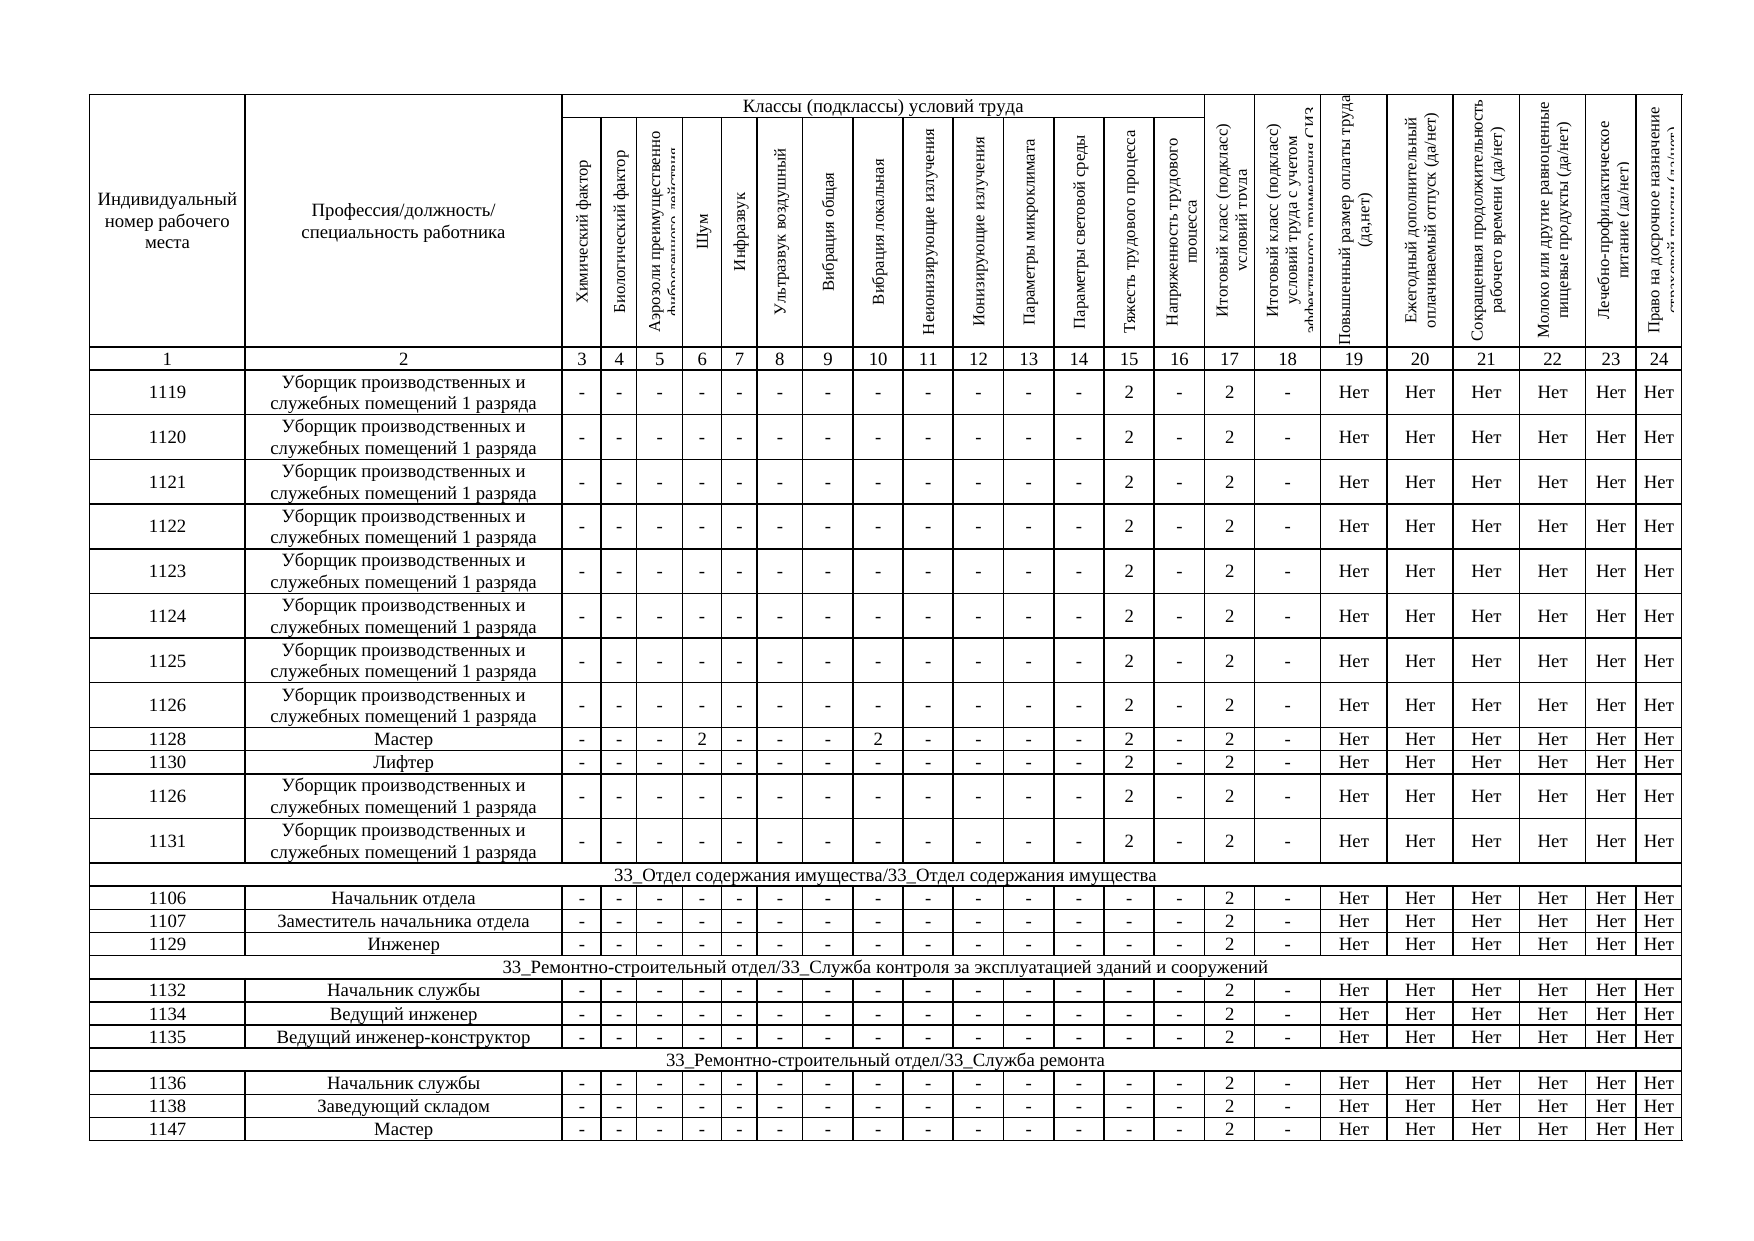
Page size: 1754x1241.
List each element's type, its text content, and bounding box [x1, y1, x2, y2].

table_cell Тяжесть трудового процесса [1105, 118, 1153, 346]
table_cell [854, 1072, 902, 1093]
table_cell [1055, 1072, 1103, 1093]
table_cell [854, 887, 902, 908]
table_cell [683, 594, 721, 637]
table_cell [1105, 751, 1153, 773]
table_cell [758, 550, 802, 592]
table_cell 7 [722, 348, 756, 369]
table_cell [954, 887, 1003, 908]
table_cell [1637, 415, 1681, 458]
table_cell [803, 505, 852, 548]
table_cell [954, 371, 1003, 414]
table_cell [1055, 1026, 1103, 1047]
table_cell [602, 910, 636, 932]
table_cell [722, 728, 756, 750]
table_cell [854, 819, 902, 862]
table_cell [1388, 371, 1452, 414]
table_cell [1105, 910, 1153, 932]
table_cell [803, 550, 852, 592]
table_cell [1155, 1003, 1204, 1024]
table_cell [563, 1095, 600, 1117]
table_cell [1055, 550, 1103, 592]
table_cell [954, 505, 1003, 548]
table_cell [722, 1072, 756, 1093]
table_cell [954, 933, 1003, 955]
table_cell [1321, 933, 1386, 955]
table_cell 22 [1520, 348, 1585, 369]
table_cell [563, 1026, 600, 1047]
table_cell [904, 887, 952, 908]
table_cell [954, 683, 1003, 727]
table_cell Биологический фактор [602, 118, 636, 346]
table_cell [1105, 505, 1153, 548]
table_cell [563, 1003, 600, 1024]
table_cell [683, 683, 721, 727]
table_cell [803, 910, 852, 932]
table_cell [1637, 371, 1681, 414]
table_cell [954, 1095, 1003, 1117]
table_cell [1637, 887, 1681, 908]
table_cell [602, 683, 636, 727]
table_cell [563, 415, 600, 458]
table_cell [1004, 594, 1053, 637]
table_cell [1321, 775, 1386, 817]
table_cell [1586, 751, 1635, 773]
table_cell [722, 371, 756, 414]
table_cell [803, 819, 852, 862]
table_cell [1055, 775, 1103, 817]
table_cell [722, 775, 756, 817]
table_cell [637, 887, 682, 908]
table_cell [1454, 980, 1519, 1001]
table_cell 6 [683, 348, 721, 369]
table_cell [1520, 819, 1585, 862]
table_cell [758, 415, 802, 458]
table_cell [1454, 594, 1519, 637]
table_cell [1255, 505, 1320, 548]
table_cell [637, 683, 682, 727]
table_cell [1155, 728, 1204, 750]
table_header Индивидуальный номер рабочего места [90, 95, 244, 346]
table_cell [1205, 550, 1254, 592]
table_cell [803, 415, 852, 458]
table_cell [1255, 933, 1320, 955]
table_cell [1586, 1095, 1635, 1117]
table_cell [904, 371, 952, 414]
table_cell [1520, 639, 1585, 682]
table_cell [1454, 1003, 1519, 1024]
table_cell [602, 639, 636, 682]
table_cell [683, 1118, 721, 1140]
table_cell 11 [904, 348, 952, 369]
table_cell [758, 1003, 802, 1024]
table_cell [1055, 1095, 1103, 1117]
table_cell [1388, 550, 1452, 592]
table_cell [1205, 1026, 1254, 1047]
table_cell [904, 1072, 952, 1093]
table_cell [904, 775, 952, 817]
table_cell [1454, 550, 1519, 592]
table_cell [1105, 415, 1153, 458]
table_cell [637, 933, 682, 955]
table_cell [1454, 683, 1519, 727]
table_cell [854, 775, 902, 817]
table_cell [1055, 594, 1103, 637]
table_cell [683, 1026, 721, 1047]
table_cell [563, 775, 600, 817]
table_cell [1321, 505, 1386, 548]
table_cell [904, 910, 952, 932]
table_cell Вибрация общая [803, 118, 852, 346]
table_cell Вибрация локальная [854, 118, 902, 346]
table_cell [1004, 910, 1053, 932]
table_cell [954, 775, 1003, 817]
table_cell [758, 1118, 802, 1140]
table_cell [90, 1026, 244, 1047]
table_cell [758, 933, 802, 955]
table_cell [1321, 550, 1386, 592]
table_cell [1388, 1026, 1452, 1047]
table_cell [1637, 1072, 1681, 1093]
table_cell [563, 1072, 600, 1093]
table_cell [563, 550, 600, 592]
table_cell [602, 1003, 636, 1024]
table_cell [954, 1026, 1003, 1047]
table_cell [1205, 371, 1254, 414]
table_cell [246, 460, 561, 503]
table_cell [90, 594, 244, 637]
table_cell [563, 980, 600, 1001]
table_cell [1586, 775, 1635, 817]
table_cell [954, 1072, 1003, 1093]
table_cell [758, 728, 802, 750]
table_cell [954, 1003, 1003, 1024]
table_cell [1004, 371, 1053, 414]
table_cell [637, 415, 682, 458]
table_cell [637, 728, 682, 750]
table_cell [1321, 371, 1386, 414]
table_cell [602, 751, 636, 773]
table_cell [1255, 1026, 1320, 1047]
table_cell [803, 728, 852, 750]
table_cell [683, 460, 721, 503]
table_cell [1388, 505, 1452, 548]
table_cell 3 [563, 348, 600, 369]
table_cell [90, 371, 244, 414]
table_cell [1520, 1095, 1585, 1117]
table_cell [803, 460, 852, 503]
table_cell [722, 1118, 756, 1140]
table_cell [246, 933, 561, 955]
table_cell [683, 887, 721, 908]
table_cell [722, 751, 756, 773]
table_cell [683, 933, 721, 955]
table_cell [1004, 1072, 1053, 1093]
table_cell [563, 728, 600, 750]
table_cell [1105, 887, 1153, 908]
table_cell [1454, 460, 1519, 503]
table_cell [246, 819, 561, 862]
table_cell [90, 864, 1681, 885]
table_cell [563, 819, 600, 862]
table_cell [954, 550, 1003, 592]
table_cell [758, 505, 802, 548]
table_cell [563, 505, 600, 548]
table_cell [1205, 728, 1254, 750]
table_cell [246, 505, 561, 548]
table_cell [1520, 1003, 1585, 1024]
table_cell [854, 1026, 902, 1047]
table_header Молоко или другие равноценные пищевые продукты (да/нет) [1520, 95, 1585, 346]
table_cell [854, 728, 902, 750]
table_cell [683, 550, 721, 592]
table_header Лечебно-профилактическое питание (да/нет) [1586, 95, 1635, 346]
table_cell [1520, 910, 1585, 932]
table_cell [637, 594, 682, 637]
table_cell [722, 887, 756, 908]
table_cell 2 [246, 348, 561, 369]
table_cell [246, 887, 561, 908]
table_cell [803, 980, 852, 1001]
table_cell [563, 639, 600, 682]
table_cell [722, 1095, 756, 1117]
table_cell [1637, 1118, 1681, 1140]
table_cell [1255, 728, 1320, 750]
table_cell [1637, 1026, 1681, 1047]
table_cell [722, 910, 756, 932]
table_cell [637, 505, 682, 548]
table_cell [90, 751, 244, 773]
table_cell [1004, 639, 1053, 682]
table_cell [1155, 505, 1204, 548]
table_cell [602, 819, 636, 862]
table_header Сокращенная продолжительность рабочего времени (да/нет) [1454, 95, 1519, 346]
table_header Классы (подклассы) условий труда [563, 95, 1204, 117]
table_header Итоговый класс (подкласс) условий труда с учетом эффективного применения СИЗ [1255, 95, 1320, 346]
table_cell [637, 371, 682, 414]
table_cell 15 [1105, 348, 1153, 369]
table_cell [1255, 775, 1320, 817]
table_header Повышенный размер оплаты труда (да,нет) [1321, 95, 1386, 346]
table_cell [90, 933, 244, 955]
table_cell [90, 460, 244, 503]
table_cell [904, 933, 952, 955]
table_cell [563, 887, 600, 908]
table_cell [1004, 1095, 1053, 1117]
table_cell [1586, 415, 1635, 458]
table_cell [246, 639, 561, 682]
table_cell Напряженность трудового процесса [1155, 118, 1204, 346]
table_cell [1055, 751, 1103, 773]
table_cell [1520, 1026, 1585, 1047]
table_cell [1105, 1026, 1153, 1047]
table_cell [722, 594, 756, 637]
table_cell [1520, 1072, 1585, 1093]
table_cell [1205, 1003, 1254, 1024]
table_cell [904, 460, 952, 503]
table_cell 17 [1205, 348, 1254, 369]
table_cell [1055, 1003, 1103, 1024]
table_cell Неионизирующие излучения [904, 118, 952, 346]
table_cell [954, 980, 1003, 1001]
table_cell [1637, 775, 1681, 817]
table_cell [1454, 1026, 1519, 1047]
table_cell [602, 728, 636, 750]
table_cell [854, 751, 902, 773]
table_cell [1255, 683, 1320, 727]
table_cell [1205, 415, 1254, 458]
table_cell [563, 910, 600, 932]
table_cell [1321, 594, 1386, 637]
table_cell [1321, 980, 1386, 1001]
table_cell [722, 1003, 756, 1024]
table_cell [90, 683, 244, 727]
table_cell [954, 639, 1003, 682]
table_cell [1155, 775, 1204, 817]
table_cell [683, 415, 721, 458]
table_header Право на досрочное назначение страховой пенсии (да/нет) [1637, 95, 1681, 346]
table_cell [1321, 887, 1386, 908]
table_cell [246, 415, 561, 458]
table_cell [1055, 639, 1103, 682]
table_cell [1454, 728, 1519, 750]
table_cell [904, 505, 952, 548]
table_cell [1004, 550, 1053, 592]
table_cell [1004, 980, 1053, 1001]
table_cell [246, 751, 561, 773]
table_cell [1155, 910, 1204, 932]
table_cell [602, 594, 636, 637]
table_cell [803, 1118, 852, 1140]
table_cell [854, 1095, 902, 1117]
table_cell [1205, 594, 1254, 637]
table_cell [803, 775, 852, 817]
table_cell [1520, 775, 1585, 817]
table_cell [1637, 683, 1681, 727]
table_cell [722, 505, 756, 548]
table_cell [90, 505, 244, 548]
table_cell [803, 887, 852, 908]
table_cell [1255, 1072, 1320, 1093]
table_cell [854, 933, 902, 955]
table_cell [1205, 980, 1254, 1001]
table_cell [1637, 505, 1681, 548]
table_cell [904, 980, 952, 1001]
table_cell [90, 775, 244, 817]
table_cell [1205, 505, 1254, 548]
table_cell Химический фактор [563, 118, 600, 346]
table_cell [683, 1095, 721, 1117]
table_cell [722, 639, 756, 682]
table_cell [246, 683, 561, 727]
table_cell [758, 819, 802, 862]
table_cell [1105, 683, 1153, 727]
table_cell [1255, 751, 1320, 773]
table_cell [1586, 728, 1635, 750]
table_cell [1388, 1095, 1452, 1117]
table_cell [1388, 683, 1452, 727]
table_cell 13 [1004, 348, 1053, 369]
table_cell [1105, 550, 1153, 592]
table_cell Параметры микроклимата [1004, 118, 1053, 346]
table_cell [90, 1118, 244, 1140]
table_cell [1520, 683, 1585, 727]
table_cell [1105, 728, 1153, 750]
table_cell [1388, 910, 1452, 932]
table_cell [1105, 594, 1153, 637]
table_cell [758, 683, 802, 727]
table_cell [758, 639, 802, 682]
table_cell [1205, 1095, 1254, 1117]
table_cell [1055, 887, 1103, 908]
table_cell 12 [954, 348, 1003, 369]
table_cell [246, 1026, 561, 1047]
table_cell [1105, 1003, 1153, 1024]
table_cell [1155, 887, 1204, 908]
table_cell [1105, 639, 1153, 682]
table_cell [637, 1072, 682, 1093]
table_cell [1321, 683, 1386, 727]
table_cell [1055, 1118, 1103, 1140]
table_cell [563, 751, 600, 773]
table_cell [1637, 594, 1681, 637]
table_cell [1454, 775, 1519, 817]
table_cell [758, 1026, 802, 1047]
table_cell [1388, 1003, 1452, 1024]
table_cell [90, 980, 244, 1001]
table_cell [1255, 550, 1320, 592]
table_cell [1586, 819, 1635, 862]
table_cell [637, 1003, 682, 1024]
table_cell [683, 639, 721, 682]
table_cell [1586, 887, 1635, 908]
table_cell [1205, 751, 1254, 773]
table_cell 20 [1388, 348, 1452, 369]
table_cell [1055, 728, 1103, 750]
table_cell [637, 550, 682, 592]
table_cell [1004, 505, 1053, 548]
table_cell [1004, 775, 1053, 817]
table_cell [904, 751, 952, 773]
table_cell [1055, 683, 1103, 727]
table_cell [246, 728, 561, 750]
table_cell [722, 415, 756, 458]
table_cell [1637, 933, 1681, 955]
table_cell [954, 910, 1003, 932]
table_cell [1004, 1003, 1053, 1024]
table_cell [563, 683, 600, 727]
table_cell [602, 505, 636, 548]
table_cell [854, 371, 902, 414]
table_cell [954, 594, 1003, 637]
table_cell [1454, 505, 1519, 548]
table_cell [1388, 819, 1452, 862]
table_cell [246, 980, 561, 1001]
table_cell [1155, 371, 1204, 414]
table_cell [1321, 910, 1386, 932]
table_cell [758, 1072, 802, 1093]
table_cell Ультразвук воздушный [758, 118, 802, 346]
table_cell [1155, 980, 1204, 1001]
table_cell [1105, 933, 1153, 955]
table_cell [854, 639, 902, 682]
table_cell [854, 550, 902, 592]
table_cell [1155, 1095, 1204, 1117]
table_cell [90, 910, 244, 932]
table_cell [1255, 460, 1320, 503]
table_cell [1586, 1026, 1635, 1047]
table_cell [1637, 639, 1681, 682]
table_header Ежегодный дополнительный оплачиваемый отпуск (да/нет) [1388, 95, 1452, 346]
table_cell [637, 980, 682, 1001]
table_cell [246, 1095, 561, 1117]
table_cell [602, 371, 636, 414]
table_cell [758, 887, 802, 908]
table_cell Ионизирующие излучения [954, 118, 1003, 346]
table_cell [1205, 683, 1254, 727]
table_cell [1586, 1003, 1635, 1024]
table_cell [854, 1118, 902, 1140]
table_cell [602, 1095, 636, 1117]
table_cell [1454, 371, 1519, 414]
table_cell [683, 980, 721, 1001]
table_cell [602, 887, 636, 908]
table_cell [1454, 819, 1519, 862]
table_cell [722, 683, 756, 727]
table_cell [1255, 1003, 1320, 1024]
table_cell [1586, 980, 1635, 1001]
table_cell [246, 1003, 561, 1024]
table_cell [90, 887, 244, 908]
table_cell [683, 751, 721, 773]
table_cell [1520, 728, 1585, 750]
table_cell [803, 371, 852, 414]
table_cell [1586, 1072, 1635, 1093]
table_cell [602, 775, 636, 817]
table_cell 23 [1586, 348, 1635, 369]
table_cell 10 [854, 348, 902, 369]
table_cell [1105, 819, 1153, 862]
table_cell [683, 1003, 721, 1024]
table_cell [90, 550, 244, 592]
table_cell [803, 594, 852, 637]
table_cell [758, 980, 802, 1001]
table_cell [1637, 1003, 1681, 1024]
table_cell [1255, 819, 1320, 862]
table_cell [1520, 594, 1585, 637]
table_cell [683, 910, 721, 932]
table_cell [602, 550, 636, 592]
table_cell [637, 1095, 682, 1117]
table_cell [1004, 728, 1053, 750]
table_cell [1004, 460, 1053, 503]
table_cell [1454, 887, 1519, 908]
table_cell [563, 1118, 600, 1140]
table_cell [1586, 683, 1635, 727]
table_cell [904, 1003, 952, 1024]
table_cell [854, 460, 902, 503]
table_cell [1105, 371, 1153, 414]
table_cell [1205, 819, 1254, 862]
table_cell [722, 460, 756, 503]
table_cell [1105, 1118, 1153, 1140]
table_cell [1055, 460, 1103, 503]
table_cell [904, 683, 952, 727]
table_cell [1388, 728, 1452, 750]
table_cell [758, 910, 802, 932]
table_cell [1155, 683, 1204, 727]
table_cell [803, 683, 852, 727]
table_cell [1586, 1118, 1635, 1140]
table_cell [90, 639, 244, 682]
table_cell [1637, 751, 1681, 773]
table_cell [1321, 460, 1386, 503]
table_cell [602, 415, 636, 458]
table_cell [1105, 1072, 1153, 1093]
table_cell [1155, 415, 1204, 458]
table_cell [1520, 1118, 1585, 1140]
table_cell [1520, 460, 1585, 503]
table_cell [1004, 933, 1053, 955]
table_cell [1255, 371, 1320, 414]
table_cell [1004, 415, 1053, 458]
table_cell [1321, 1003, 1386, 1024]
table_header Итоговый класс (подкласс) условий труда [1205, 95, 1254, 346]
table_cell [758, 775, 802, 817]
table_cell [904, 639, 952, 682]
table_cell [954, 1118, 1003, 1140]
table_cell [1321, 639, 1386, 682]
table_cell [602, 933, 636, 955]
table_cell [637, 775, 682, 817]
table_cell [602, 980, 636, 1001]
table_cell 18 [1255, 348, 1320, 369]
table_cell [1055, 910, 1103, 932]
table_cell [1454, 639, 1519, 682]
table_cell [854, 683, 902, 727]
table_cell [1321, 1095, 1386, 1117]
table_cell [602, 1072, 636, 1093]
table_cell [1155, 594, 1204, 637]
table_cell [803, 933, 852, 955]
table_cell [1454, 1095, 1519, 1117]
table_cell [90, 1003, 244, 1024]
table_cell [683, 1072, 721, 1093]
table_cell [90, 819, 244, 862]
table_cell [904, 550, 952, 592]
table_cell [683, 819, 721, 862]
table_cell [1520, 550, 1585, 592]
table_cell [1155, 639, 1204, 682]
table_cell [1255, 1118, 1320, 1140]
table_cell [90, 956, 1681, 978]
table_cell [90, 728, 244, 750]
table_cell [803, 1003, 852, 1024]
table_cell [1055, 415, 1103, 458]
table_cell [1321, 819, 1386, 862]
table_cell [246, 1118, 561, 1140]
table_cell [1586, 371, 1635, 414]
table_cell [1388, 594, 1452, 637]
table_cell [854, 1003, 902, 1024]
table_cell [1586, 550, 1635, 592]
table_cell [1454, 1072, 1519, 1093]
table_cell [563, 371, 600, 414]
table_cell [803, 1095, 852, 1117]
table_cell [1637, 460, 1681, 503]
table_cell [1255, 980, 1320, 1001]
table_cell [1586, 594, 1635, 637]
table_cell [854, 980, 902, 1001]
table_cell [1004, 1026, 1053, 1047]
table_cell Инфразвук [722, 118, 756, 346]
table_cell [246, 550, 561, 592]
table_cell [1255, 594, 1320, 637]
table_cell 5 [637, 348, 682, 369]
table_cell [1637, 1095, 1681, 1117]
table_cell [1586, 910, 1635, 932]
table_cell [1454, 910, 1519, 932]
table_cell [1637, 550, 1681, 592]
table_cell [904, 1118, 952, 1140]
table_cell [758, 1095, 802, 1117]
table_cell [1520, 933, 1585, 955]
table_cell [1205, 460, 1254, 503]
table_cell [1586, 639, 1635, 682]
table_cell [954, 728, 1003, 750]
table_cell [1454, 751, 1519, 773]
table_cell 4 [602, 348, 636, 369]
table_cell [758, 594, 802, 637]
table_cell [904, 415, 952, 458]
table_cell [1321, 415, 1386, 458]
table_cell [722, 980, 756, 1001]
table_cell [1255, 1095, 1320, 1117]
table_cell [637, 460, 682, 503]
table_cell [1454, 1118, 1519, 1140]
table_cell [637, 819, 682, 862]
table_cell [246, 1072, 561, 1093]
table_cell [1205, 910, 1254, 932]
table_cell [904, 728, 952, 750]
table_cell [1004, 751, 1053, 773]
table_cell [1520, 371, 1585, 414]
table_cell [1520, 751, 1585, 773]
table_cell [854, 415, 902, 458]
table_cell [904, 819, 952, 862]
table_cell 24 [1637, 348, 1681, 369]
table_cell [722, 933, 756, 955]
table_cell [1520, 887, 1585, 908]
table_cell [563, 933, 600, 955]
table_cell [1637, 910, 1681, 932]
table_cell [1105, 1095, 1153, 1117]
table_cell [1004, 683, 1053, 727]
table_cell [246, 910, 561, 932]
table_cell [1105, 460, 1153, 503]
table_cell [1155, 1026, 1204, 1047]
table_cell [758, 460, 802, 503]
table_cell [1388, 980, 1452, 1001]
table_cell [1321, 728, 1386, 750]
table_cell Аэрозоли преимущественно фиброгенного действия [637, 118, 682, 346]
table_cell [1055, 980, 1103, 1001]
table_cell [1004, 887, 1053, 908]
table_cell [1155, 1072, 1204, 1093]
table_cell 19 [1321, 348, 1386, 369]
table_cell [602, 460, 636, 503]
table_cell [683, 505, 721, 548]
table_cell Шум [683, 118, 721, 346]
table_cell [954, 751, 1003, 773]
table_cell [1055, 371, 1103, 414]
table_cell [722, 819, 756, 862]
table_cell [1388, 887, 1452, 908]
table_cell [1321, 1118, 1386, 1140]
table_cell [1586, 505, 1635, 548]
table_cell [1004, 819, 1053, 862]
table_cell 9 [803, 348, 852, 369]
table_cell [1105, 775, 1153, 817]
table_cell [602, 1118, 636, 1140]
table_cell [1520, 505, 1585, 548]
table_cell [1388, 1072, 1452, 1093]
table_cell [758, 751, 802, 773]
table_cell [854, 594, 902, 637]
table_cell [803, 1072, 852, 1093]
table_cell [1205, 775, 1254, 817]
table_cell 16 [1155, 348, 1204, 369]
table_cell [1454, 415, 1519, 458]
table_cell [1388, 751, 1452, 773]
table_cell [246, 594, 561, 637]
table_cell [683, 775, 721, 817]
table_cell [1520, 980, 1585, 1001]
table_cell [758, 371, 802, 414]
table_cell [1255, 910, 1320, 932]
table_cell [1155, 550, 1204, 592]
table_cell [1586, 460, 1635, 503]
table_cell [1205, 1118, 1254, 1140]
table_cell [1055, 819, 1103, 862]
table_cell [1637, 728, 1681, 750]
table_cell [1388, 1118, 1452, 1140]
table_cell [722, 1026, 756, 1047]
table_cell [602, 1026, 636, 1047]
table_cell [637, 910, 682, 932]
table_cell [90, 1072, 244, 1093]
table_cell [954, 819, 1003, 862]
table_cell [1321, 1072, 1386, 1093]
table_cell 1 [90, 348, 244, 369]
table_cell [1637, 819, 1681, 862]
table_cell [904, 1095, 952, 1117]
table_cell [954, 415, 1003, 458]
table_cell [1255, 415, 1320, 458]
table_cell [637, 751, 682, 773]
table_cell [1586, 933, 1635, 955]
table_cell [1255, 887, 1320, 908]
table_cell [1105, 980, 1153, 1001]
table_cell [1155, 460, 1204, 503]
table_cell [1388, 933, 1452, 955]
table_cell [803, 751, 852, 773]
table_cell 21 [1454, 348, 1519, 369]
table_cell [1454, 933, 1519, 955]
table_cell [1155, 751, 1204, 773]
table_cell Параметры световой среды [1055, 118, 1103, 346]
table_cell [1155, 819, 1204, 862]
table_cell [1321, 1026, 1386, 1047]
table_header Профессия/должность/специальность работника [246, 95, 561, 346]
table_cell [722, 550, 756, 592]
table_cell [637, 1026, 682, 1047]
table_cell 8 [758, 348, 802, 369]
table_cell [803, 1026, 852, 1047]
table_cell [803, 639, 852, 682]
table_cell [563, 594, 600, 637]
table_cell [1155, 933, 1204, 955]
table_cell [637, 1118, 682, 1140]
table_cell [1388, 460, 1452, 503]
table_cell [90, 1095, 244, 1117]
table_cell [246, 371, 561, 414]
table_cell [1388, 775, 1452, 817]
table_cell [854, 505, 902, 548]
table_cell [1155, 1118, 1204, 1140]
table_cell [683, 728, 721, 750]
table_cell 14 [1055, 348, 1103, 369]
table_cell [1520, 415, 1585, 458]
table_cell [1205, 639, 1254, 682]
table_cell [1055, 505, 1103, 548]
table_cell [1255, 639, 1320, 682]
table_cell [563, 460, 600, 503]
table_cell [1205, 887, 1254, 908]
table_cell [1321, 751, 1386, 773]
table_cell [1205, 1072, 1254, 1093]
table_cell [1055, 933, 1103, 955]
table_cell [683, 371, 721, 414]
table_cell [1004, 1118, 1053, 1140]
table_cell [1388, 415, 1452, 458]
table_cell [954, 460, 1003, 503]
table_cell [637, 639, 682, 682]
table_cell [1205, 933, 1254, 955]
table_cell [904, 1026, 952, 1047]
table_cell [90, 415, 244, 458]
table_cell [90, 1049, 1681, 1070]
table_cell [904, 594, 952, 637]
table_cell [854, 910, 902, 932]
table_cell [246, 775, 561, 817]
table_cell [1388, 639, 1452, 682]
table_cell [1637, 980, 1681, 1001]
